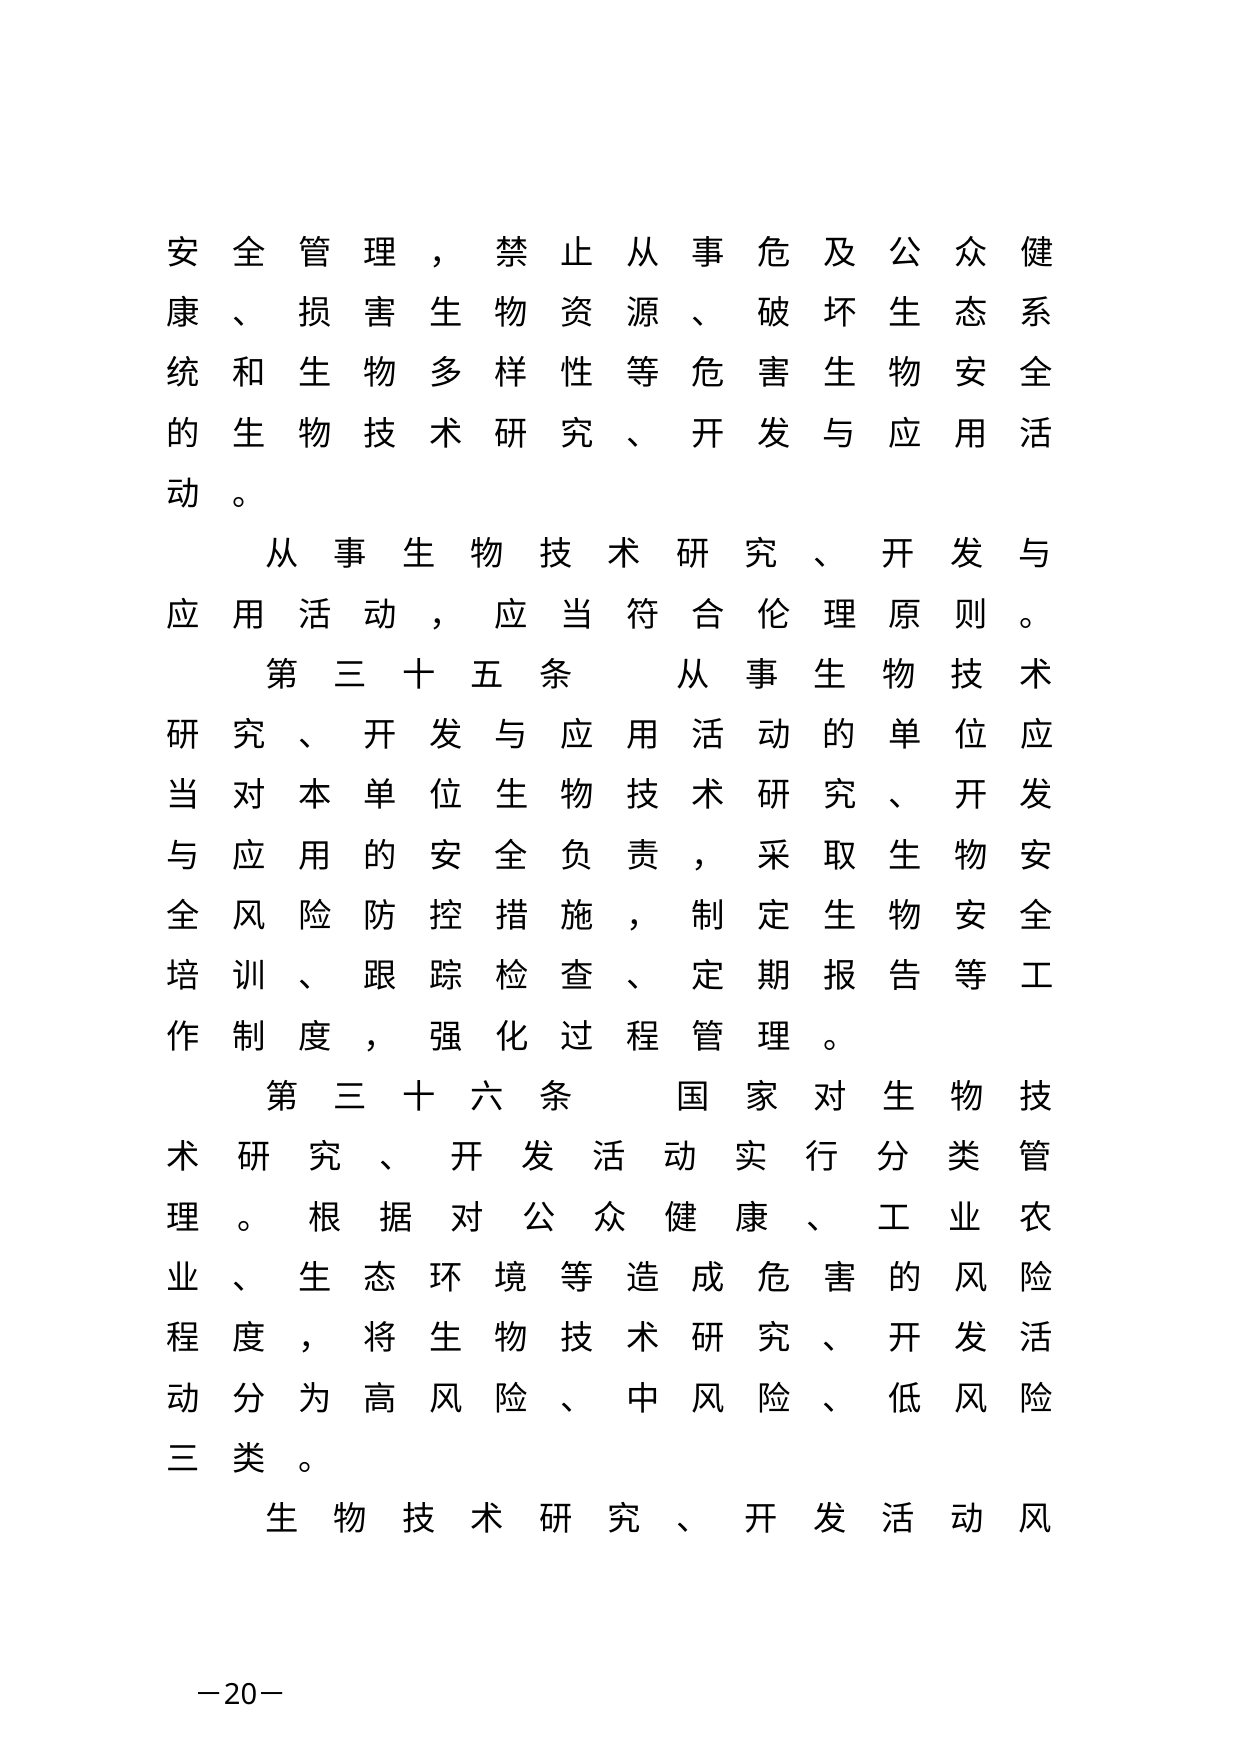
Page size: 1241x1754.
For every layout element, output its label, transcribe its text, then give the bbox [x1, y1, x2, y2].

text 从事生物技术研究、开发与应用活动，应当符合伦理原则。 [167, 521, 1085, 642]
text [167, 219, 1085, 521]
text 第三十五条 从事生物技术研究、开发与应用活动的单位应当对本单位生物技术研究、开发与应用的安全负责，采取生物安全风险防控措施，制定生物安全培训、跟踪检查、定期报告等工作制度，强化过程管理。 [167, 642, 1085, 1064]
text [167, 1486, 1085, 1546]
text 第三十六条 国家对生物技术研究、开发活动实行分类管理。根据对公众健康、工业农业、生态环境等造成危害的风险程度，将生物技术研究、开发活动分为高风险、中风险、低风险三类。 [167, 1064, 1085, 1486]
